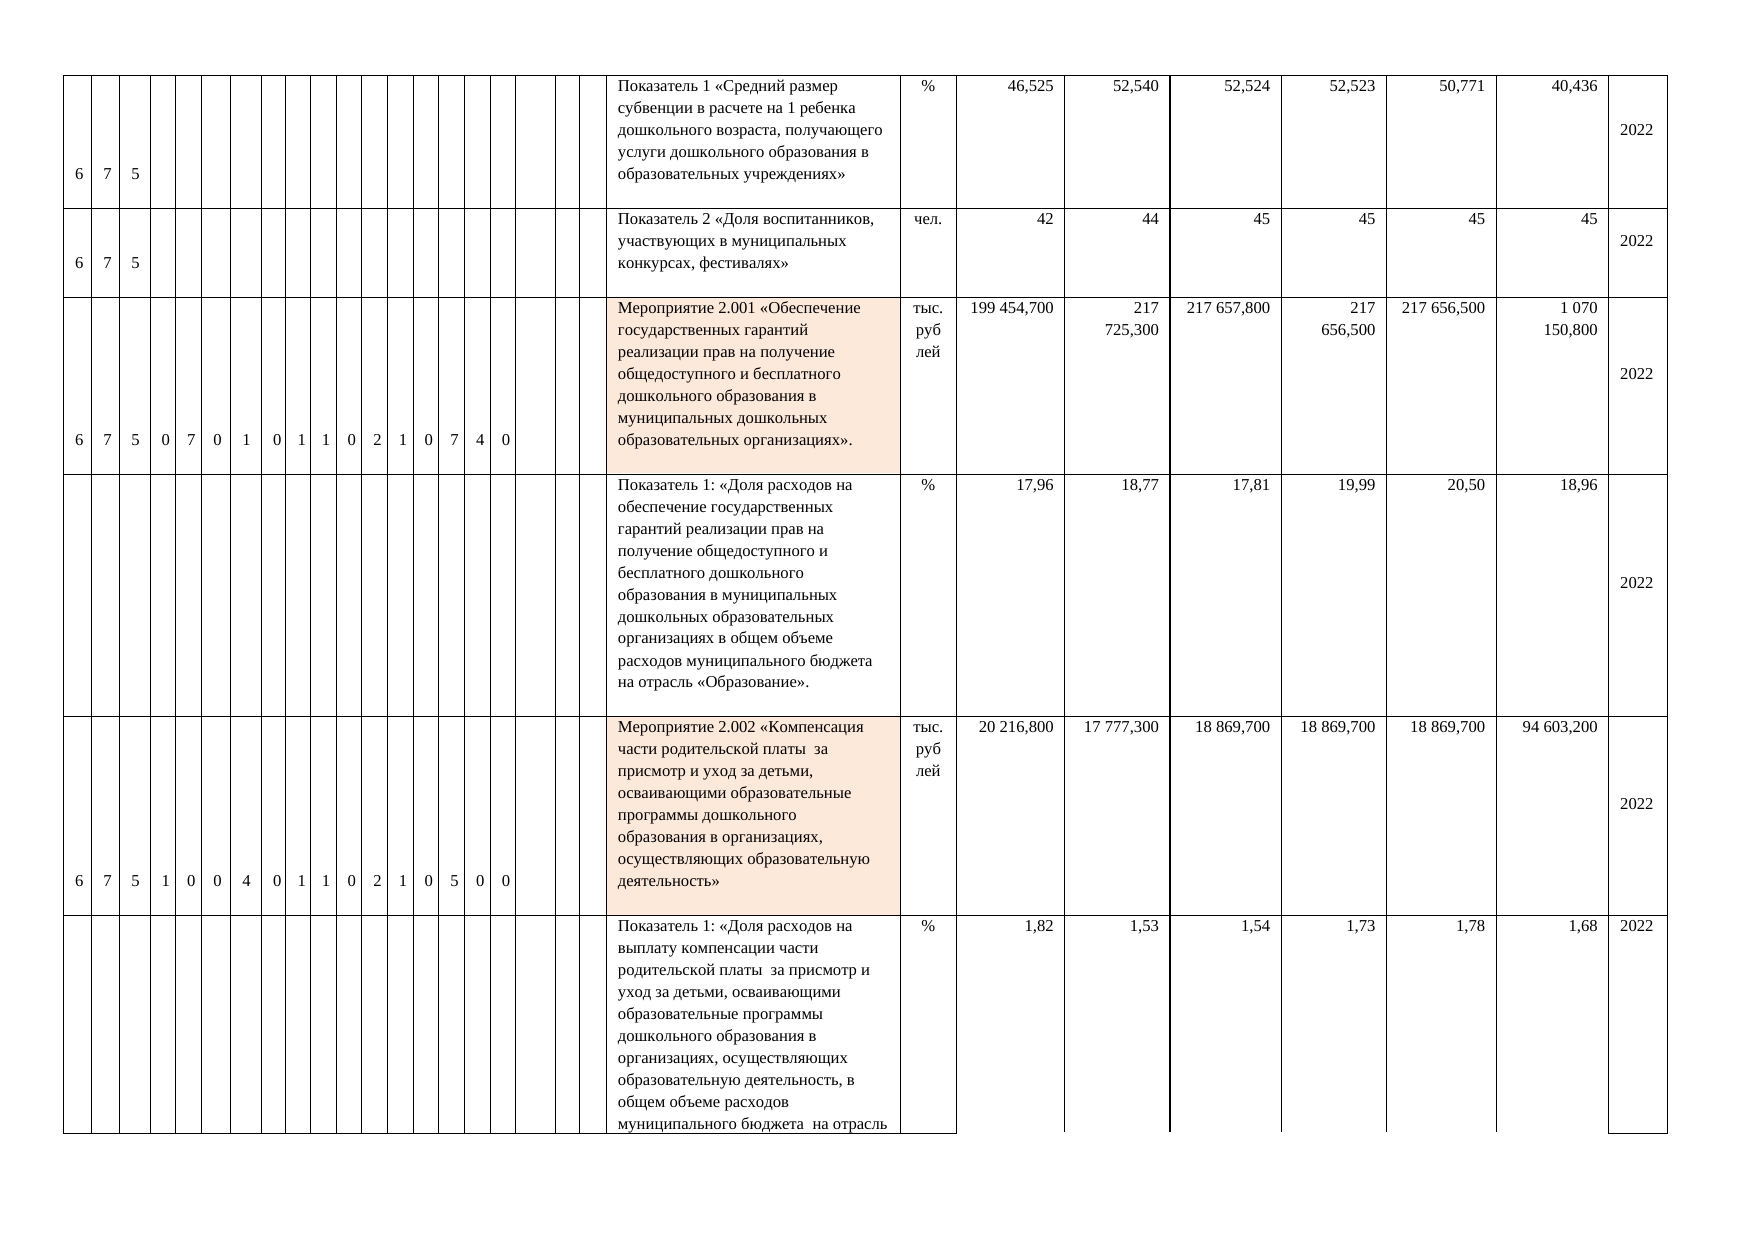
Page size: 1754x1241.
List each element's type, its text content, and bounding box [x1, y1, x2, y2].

table_cell [491, 475, 515, 716]
table_cell 7 [176, 298, 201, 473]
table_cell [556, 209, 579, 297]
table_cell [337, 209, 361, 297]
table_cell [262, 916, 285, 1133]
table_cell [92, 475, 119, 716]
table_cell 18 869,700 [1171, 717, 1281, 915]
table_cell 1,54 [1170, 916, 1281, 1133]
table_cell [439, 76, 464, 208]
table_cell [465, 916, 490, 1133]
table_cell 45 [1387, 209, 1496, 297]
table_cell [337, 916, 361, 1133]
table_cell 44 [1065, 209, 1169, 297]
table_cell 1,73 [1281, 916, 1386, 1133]
table_cell % [901, 475, 956, 716]
table_cell [465, 475, 490, 716]
table_cell 0 [151, 298, 175, 473]
table_cell [311, 209, 336, 297]
table_cell 6 [64, 209, 91, 297]
table_cell 5 [439, 717, 464, 915]
table_cell 2022 [1609, 298, 1667, 473]
table_cell 7 [92, 717, 119, 915]
table_cell [176, 916, 201, 1133]
table_cell 0 [491, 298, 515, 473]
table_cell 2 [362, 717, 387, 915]
table_cell 0 [202, 298, 230, 473]
table_cell [414, 916, 438, 1133]
table_cell [516, 209, 555, 297]
table_cell 40,436 [1497, 76, 1608, 208]
table_cell [286, 209, 310, 297]
table_cell 0 [262, 717, 285, 915]
table_cell 1 [388, 298, 413, 473]
table_cell 5 [120, 298, 150, 473]
table_cell Мероприятие 2.001 «Обеспечение государственных гарантий реализации прав на получение общедоступного и бесплатного дошкольного образования в муниципальных дошкольных образовательных организациях». [607, 298, 900, 473]
table_cell [362, 209, 387, 297]
table_cell 18 869,700 [1282, 717, 1386, 915]
table_cell [337, 475, 361, 716]
table_cell [580, 916, 606, 1133]
table_cell 1 [286, 298, 310, 473]
table_cell 0 [491, 717, 515, 915]
table_cell 0 [465, 717, 490, 915]
table_cell [556, 475, 579, 716]
table_cell 1,82 [957, 916, 1065, 1133]
table_cell [311, 475, 336, 716]
table_cell [439, 916, 464, 1133]
table_cell [92, 916, 119, 1133]
table_cell [516, 717, 555, 915]
table_cell [120, 475, 150, 716]
table_cell 1 [388, 717, 413, 915]
table_cell [556, 717, 579, 915]
table_cell 6 [64, 717, 91, 915]
table_cell [516, 475, 555, 716]
table_cell 17 777,300 [1065, 717, 1169, 915]
table_cell [465, 209, 490, 297]
table_cell 20 216,800 [957, 717, 1064, 915]
table_cell 1 [311, 717, 336, 915]
table_cell [337, 76, 361, 208]
table_cell [580, 475, 606, 716]
table_cell [556, 916, 579, 1133]
table_cell 52,524 [1171, 76, 1281, 208]
table_cell 2 [362, 298, 387, 473]
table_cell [607, 916, 900, 1133]
table_cell тыс. рублей [901, 298, 956, 473]
table_cell 0 [202, 717, 230, 915]
table_cell [491, 916, 515, 1133]
table_cell [262, 76, 285, 208]
table_cell [231, 209, 261, 297]
table_cell [286, 916, 310, 1133]
table_cell [151, 916, 175, 1133]
table_cell 19,99 [1282, 475, 1386, 716]
table_cell [64, 916, 91, 1133]
table_cell 42 [957, 209, 1064, 297]
table_cell 1 [151, 717, 175, 915]
table_cell 5 [120, 76, 150, 208]
table_cell 17,81 [1171, 475, 1281, 716]
table_cell 199 454,700 [957, 298, 1064, 473]
table_cell 18,77 [1065, 475, 1169, 716]
table_cell 4 [231, 717, 261, 915]
table_cell [516, 916, 555, 1133]
table_cell 1,68 [1496, 916, 1608, 1133]
table_cell [231, 76, 261, 208]
table_cell [286, 475, 310, 716]
table_cell 18 869,700 [1387, 717, 1496, 915]
table_cell 5 [120, 717, 150, 915]
table_cell 7 [92, 298, 119, 473]
table_cell [202, 475, 230, 716]
table_cell [556, 76, 579, 208]
table_cell 45 [1171, 209, 1281, 297]
table_cell [388, 76, 413, 208]
table_cell 1 [231, 298, 261, 473]
table_cell 45 [1282, 209, 1386, 297]
table_cell 52,540 [1065, 76, 1169, 208]
table_cell 6 [64, 298, 91, 473]
table_cell [388, 475, 413, 716]
table_cell 1 070 150,800 [1497, 298, 1608, 473]
table_cell 0 [262, 298, 285, 473]
table_cell 217 656,500 [1387, 298, 1496, 473]
table_cell [580, 717, 606, 915]
table_cell 7 [92, 209, 119, 297]
table_cell 45 [1497, 209, 1608, 297]
table_cell [580, 209, 606, 297]
table_cell [491, 76, 515, 208]
table_cell [202, 209, 230, 297]
table_cell 7 [92, 76, 119, 208]
table_cell [311, 76, 336, 208]
table_cell % [901, 76, 956, 208]
table_cell Показатель 2 «Доля воспитанников, участвующих в муниципальных конкурсах, фестивалях» [607, 209, 900, 297]
table_cell 17,96 [957, 475, 1064, 716]
table_cell [388, 209, 413, 297]
table_cell 52,523 [1282, 76, 1386, 208]
table_cell 4 [465, 298, 490, 473]
table_cell [362, 916, 387, 1133]
table_cell [516, 76, 555, 208]
table_cell Показатель 1 «Средний размер субвенции в расчете на 1 ребенка дошкольного возраста, получающего услуги дошкольного образования в образовательных учреждениях» [607, 76, 900, 208]
table_cell [414, 76, 438, 208]
table_cell 20,50 [1387, 475, 1496, 716]
table_cell 94 603,200 [1497, 717, 1608, 915]
table_cell [362, 76, 387, 208]
table_cell [176, 76, 201, 208]
table_cell [439, 209, 464, 297]
table_cell 1 [311, 298, 336, 473]
table_cell 1,78 [1386, 916, 1496, 1133]
table_cell 2022 [1609, 76, 1667, 208]
table_cell 217 657,800 [1171, 298, 1281, 473]
table_cell [580, 76, 606, 208]
table_cell [311, 916, 336, 1133]
table_cell чел. [901, 209, 956, 297]
table_cell Мероприятие 2.002 «Компенсация части родительской платы за присмотр и уход за детьми, осваивающими образовательные программы дошкольного образования в организациях, осуществляющих образовательную деятельность» [607, 717, 900, 915]
table_cell [491, 209, 515, 297]
table_cell [388, 916, 413, 1133]
table_cell [151, 475, 175, 716]
table_cell [516, 298, 555, 473]
table_cell [176, 475, 201, 716]
table_cell [580, 298, 606, 473]
table_cell 2022 [1609, 717, 1667, 915]
table_cell 217 656,500 [1282, 298, 1386, 473]
table_cell [176, 209, 201, 297]
table_cell 0 [337, 717, 361, 915]
table_cell 1,53 [1065, 916, 1170, 1133]
table_cell тыс. рублей [901, 717, 956, 915]
table_cell [202, 76, 230, 208]
table_cell 18,96 [1497, 475, 1608, 716]
table_cell 0 [176, 717, 201, 915]
table_cell 2022 [1609, 916, 1667, 1133]
table_cell [414, 209, 438, 297]
table_cell 0 [414, 298, 438, 473]
table_cell [262, 209, 285, 297]
table_cell [465, 76, 490, 208]
table_cell [151, 76, 175, 208]
table_cell [231, 916, 261, 1133]
table_cell [120, 916, 150, 1133]
table_cell 0 [337, 298, 361, 473]
table_cell 0 [414, 717, 438, 915]
table_cell 1 [286, 717, 310, 915]
table_cell 217 725,300 [1065, 298, 1169, 473]
table_cell [556, 298, 579, 473]
table_cell [202, 916, 230, 1133]
table_cell Показатель 1: «Доля расходов на обеспечение государственных гарантий реализации прав на получение общедоступного и бесплатного дошкольного образования в муниципальных дошкольных образовательных организациях в общем объеме расходов муниципального бюджета на отрасль «Образование». [607, 475, 900, 716]
table_cell 2022 [1609, 475, 1667, 716]
table_cell [231, 475, 261, 716]
table_cell 46,525 [957, 76, 1064, 208]
table_cell [151, 209, 175, 297]
table_cell % [901, 916, 956, 1133]
table_cell 6 [64, 76, 91, 208]
table_cell [439, 475, 464, 716]
table_cell 5 [120, 209, 150, 297]
table_cell [362, 475, 387, 716]
table_cell [286, 76, 310, 208]
table_cell [64, 475, 91, 716]
table_cell 7 [439, 298, 464, 473]
table_cell 2022 [1609, 209, 1667, 297]
table_cell [414, 475, 438, 716]
table_cell 50,771 [1387, 76, 1496, 208]
table_cell [262, 475, 285, 716]
